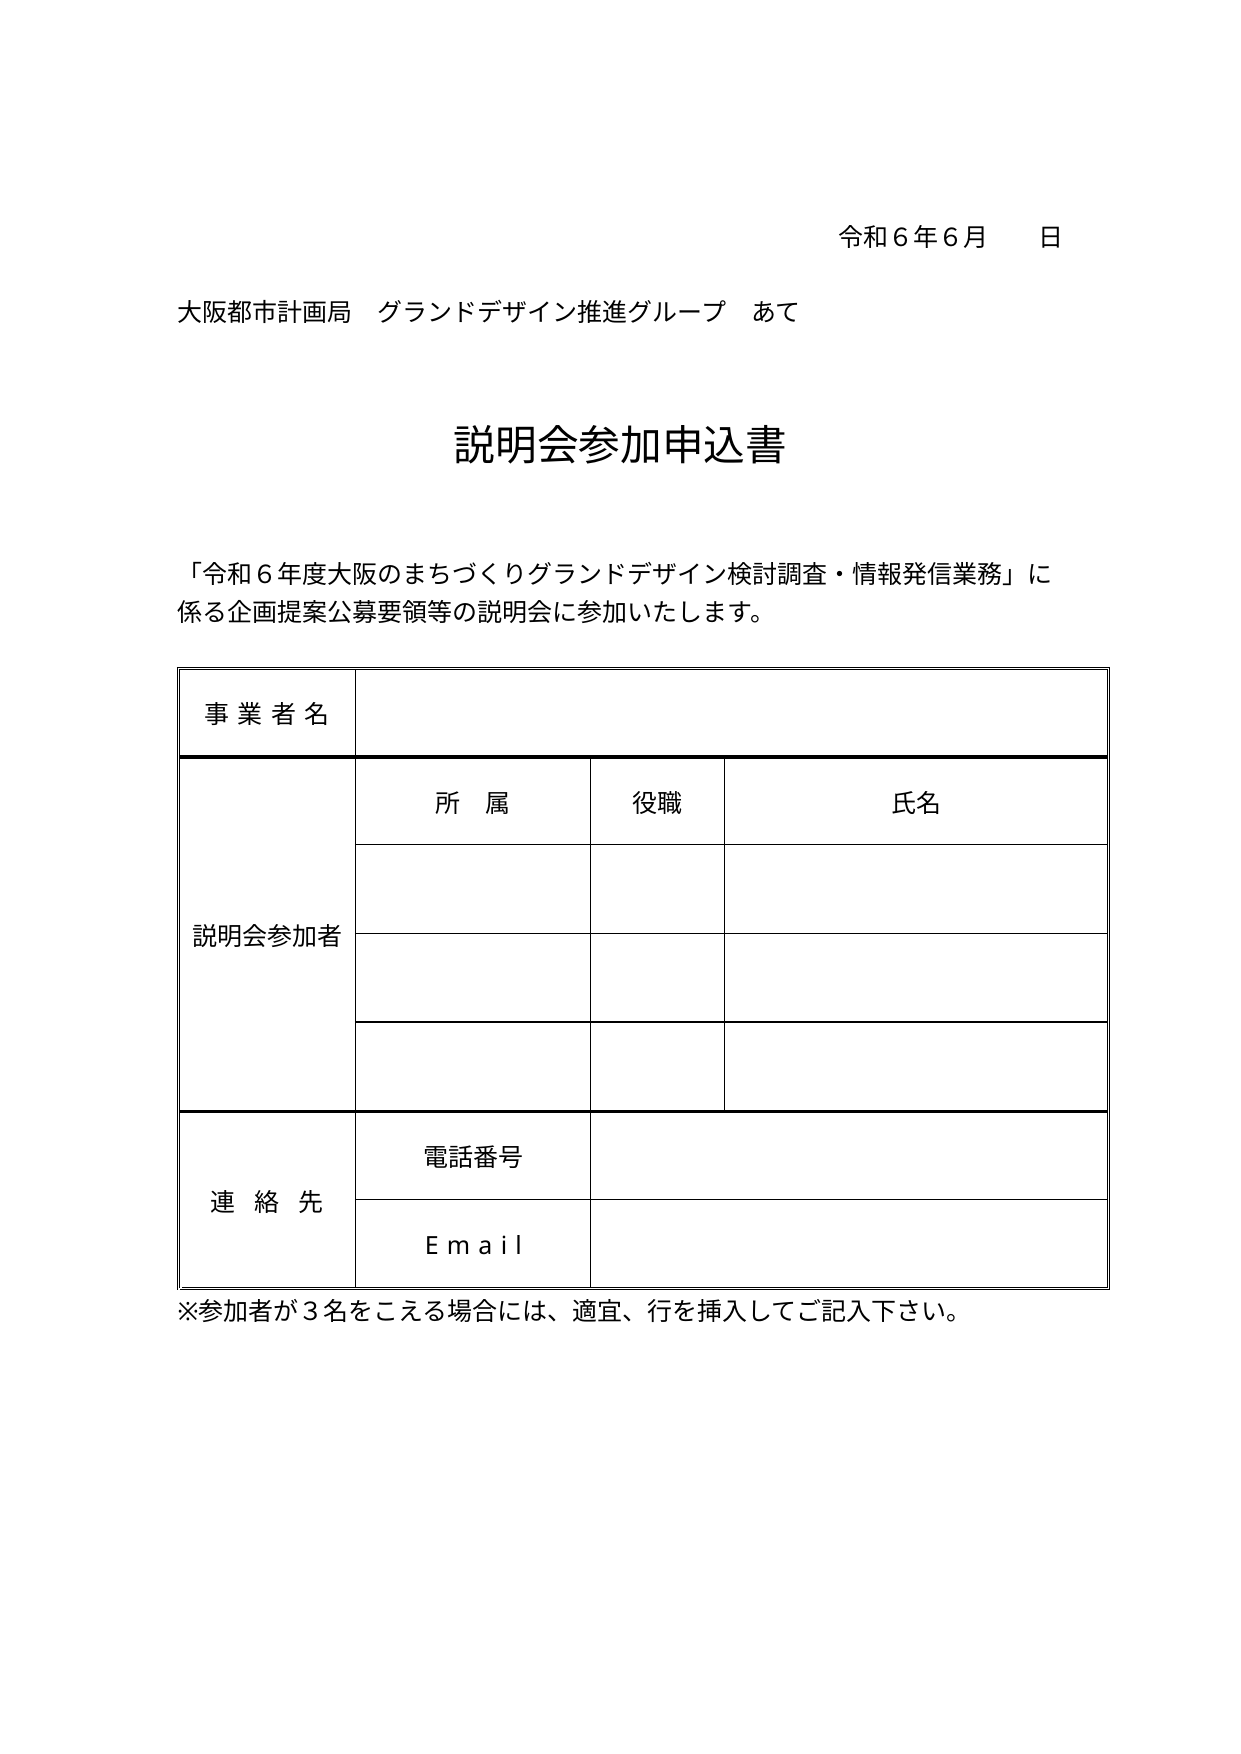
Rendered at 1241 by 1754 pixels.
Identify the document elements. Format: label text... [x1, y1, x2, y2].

table_cell [591, 845, 724, 933]
table_cell [356, 845, 590, 933]
table_cell [356, 1023, 590, 1110]
text 令和６年６月 日 [177, 217, 1063, 254]
table_cell 所属 [356, 759, 590, 844]
text 「令和６年度大阪のまちづくりグランドデザイン検討調査・情報発信業務」に [177, 554, 1063, 592]
text 説明会参加申込書 [177, 404, 1063, 479]
table_cell 連絡先 [180, 1113, 355, 1287]
table_cell 役職 [591, 759, 724, 844]
table_header [356, 670, 1107, 755]
table_cell [725, 1023, 1107, 1110]
text 大阪都市計画局 グランドデザイン推進グループ あて [177, 292, 1063, 329]
table_cell [725, 934, 1107, 1021]
text ※参加者が３名をこえる場合には、適宜、行を挿入してご記入下さい。 [177, 1290, 1063, 1328]
table_cell [356, 934, 590, 1021]
table_cell [725, 845, 1107, 933]
table_cell [591, 1023, 724, 1110]
table_cell [591, 1113, 1107, 1199]
table_cell [591, 1200, 1107, 1287]
table_cell 説明会参加者 [180, 759, 355, 1110]
table_cell 電話番号 [356, 1113, 590, 1199]
table_cell 氏名 [725, 759, 1107, 844]
table_cell [591, 934, 724, 1021]
text 係る企画提案公募要領等の説明会に参加いたします。 [177, 592, 1063, 629]
table_cell Email [356, 1200, 590, 1287]
table_header 事業者名 [180, 670, 355, 755]
